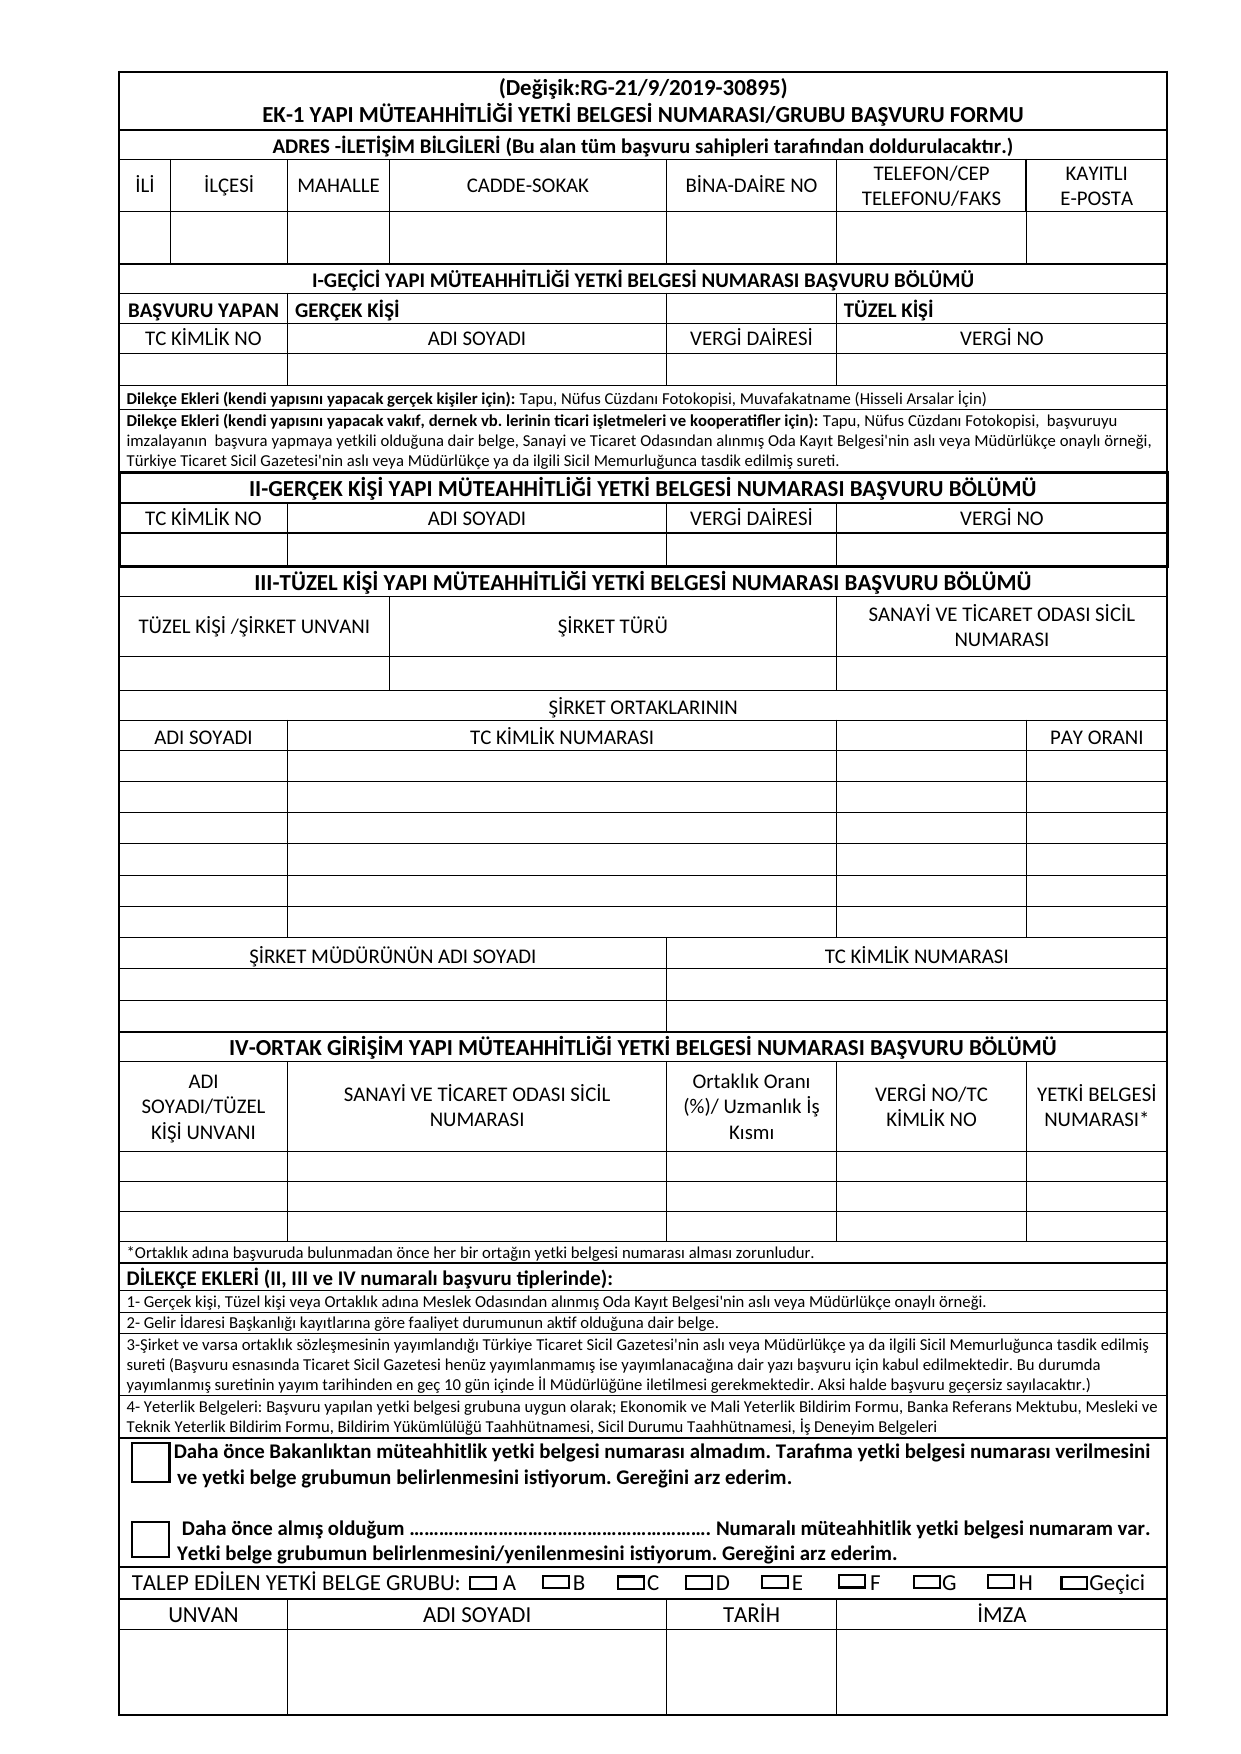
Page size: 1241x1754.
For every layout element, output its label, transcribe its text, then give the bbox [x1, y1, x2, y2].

table_cell VERGİ NO/TC KİMLİK NO [837, 1062, 1026, 1151]
table_cell [1027, 212, 1166, 262]
table_cell [837, 751, 1026, 781]
table_cell UNVAN [120, 1600, 287, 1628]
table_cell [1027, 1182, 1166, 1211]
table_cell I-GEÇİCİ YAPI MÜTEAHHİTLİĞİ YETKİ BELGESİ NUMARASI BAŞVURU BÖLÜMÜ [120, 265, 1166, 292]
table_cell [1027, 876, 1166, 906]
table_cell TALEP EDİLEN YETKİ BELGE GRUBU: A B C D E F G H Geçici [120, 1568, 1166, 1598]
table_cell ŞİRKET MÜDÜRÜNÜN ADI SOYADI [120, 938, 666, 968]
table_cell [837, 782, 1026, 812]
table_cell ADI SOYADI [288, 504, 666, 532]
table_cell TARİH [667, 1600, 836, 1628]
table_cell [120, 844, 287, 874]
table_cell İMZA [837, 1600, 1166, 1628]
table_cell TC KİMLİK NUMARASI [667, 938, 1166, 968]
table_cell [1027, 907, 1166, 937]
table_cell [837, 212, 1026, 262]
table_cell [837, 876, 1026, 906]
table_cell [1027, 782, 1166, 812]
table_cell TÜZEL KİŞİ [837, 294, 1166, 322]
table_cell [667, 1182, 836, 1211]
table_cell Dilekçe Ekleri (kendi yapısını yapacak gerçek kişiler için): Tapu, Nüfus Cüzdanı Fotokopisi, Muvafakatname (Hisseli Arsalar İçin) [120, 386, 1166, 409]
table_cell ADI SOYADI/TÜZEL KİŞİ UNVANI [120, 1062, 287, 1151]
table_cell ADI SOYADI [288, 324, 666, 352]
table_cell [667, 534, 836, 564]
table_cell [288, 813, 836, 843]
table_cell II-GERÇEK KİŞİ YAPI MÜTEAHHİTLİĞİ YETKİ BELGESİ NUMARASI BAŞVURU BÖLÜMÜ [121, 474, 1166, 502]
table_cell [667, 1001, 1166, 1031]
table_cell [120, 876, 287, 906]
table_cell [288, 907, 836, 937]
table_cell SANAYİ VE TİCARET ODASI SİCİL NUMARASI [837, 597, 1166, 656]
table_cell [390, 212, 666, 262]
table_cell [171, 212, 287, 262]
table_cell [120, 969, 666, 999]
table_cell VERGİ NO [837, 504, 1166, 532]
table_cell DİLEKÇE EKLERİ (II, III ve IV numaralı başvuru tiplerinde): [120, 1264, 1166, 1290]
table_cell VERGİ DAİRESİ [667, 324, 836, 352]
table_cell [837, 657, 1166, 689]
table_cell *Ortaklık adına başvuruda bulunmadan önce her bir ortağın yetki belgesi numarası alması zorunludur. [120, 1242, 1166, 1262]
table_cell TC KİMLİK NUMARASI [288, 721, 836, 749]
table_cell ADI SOYADI [120, 721, 287, 749]
table_cell VERGİ DAİRESİ [667, 504, 836, 532]
table_cell İLÇESİ [171, 160, 287, 211]
table_cell ŞİRKET ORTAKLARININ [120, 691, 1166, 719]
table_cell [1027, 844, 1166, 874]
table_cell TÜZEL KİŞİ /ŞİRKET UNVANI [120, 597, 389, 656]
table_cell TELEFON/CEP TELEFONU/FAKS [837, 160, 1025, 211]
table_cell [667, 1152, 836, 1181]
table_cell IV-ORTAK GİRİŞİM YAPI MÜTEAHHİTLİĞİ YETKİ BELGESİ NUMARASI BAŞVURU BÖLÜMÜ [120, 1033, 1166, 1061]
table_cell [288, 844, 836, 874]
table_cell [288, 354, 666, 385]
table_cell [837, 1630, 1166, 1713]
table_cell CADDE-SOKAK [390, 160, 666, 211]
table_cell [121, 534, 287, 564]
table_cell [288, 212, 389, 262]
table_cell 1- Gerçek kişi, Tüzel kişi veya Ortaklık adına Meslek Odasından alınmış Oda Kayıt Belgesi'nin aslı veya Müdürlükçe onaylı örneği. [120, 1291, 1166, 1312]
table_cell [667, 212, 836, 262]
table_cell III-TÜZEL KİŞİ YAPI MÜTEAHHİTLİĞİ YETKİ BELGESİ NUMARASI BAŞVURU BÖLÜMÜ [120, 568, 1166, 596]
table_cell [837, 813, 1026, 843]
table_cell [288, 1152, 666, 1181]
table_cell [288, 876, 836, 906]
table_cell TC KİMLİK NO [120, 324, 287, 352]
table_cell Dilekçe Ekleri (kendi yapısını yapacak vakıf, dernek vb. lerinin ticari işletmeleri ve kooperatifler için): Tapu, Nüfus Cüzdanı Fotokopisi, başvuruyu imzalayanın başvura yapmaya yetkili olduğuna dair belge, Sanayi ve Ticaret Odasından alınmış Oda Kayıt Belgesi'nin aslı veya Müdürlükçe onaylı örneği, Türkiye Ticaret Sicil Gazetesi'nin aslı veya Müdürlükçe ya da ilgili Sicil Memurluğunca tasdik edilmiş sureti. [120, 410, 1166, 471]
table_cell [120, 1630, 287, 1713]
table_cell GERÇEK KİŞİ [288, 294, 666, 322]
table_cell [288, 782, 836, 812]
table_cell PAY ORANI [1027, 721, 1166, 749]
table_cell [120, 782, 287, 812]
table_cell [837, 844, 1026, 874]
table_cell [390, 657, 836, 689]
table_cell SANAYİ VE TİCARET ODASI SİCİL NUMARASI [288, 1062, 666, 1151]
table_cell [120, 657, 389, 689]
table_cell [837, 534, 1166, 564]
table_cell [288, 1182, 666, 1211]
table_cell [120, 751, 287, 781]
table_cell [667, 1212, 836, 1241]
table_cell ADRES -İLETİŞİM BİLGİLERİ (Bu alan tüm başvuru sahipleri tarafından doldurulacaktır.) [120, 131, 1166, 159]
table_cell [1027, 1152, 1166, 1181]
table_cell [837, 721, 1026, 749]
table_cell ADI SOYADI [288, 1600, 666, 1628]
table_cell [120, 907, 287, 937]
table_cell [120, 1152, 287, 1181]
table_cell [1027, 813, 1166, 843]
table_cell BİNA-DAİRE NO [667, 160, 836, 211]
table_cell [120, 1001, 666, 1031]
table_cell [837, 907, 1026, 937]
table_cell [120, 1182, 287, 1211]
table_cell İLİ [120, 160, 170, 211]
table_cell YETKİ BELGESİ NUMARASI* [1027, 1062, 1166, 1151]
table_cell [837, 1212, 1026, 1241]
table_cell [667, 294, 836, 322]
table_cell [288, 1212, 666, 1241]
table_cell 2- Gelir İdaresi Başkanlığı kayıtlarına göre faaliyet durumunun aktif olduğuna dair belge. [120, 1313, 1166, 1333]
table_cell MAHALLE [288, 160, 389, 211]
table_cell TC KİMLİK NO [121, 504, 287, 532]
table_cell Daha önce Bakanlıktan müteahhitlik yetki belgesi numarası almadım. Tarafıma yetki belgesi numarası verilmesini ve yetki belge grubumun belirlenmesini istiyorum. Gereğini arz ederim. Daha önce almış olduğum ……………………………………………………. Numaralı müteahhitlik yetki belgesi numaram var. Yetki belge grubumun belirlenmesini/yenilenmesini istiyorum. Gereğini arz ederim. [120, 1439, 1166, 1566]
table_cell [288, 751, 836, 781]
table_header (Değişik:RG-21/9/2019-30895) EK-1 YAPI MÜTEAHHİTLİĞİ YETKİ BELGESİ NUMARASI/GRUBU BAŞVURU FORMU [120, 73, 1166, 129]
table_cell 4- Yeterlik Belgeleri: Başvuru yapılan yetki belgesi grubuna uygun olarak; Ekonomik ve Mali Yeterlik Bildirim Formu, Banka Referans Mektubu, Mesleki ve Teknik Yeterlik Bildirim Formu, Bildirim Yükümlülüğü Taahhütnamesi, Sicil Durumu Taahhütnamesi, İş Deneyim Belgeleri [120, 1396, 1166, 1437]
table_cell [120, 212, 170, 262]
table_cell [837, 1152, 1026, 1181]
table_cell Ortaklık Oranı (%)/ Uzmanlık İş Kısmı [667, 1062, 836, 1151]
table_cell BAŞVURU YAPAN [120, 294, 287, 322]
table_cell [120, 1212, 287, 1241]
table_cell [288, 534, 666, 564]
table_cell [288, 1630, 666, 1713]
table_cell 3-Şirket ve varsa ortaklık sözleşmesinin yayımlandığı Türkiye Ticaret Sicil Gazetesi'nin aslı veya Müdürlükçe ya da ilgili Sicil Memurluğunca tasdik edilmiş sureti (Başvuru esnasında Ticaret Sicil Gazetesi henüz yayımlanmamış ise yayımlanacağına dair yazı başvuru için kabul edilmektedir. Bu durumda yayımlanmış suretinin yayım tarihinden en geç 10 gün içinde İl Müdürlüğüne iletilmesi gerekmektedir. Aksi halde başvuru geçersiz sayılacaktır.) [120, 1334, 1166, 1395]
table_cell [120, 813, 287, 843]
table_cell [667, 354, 836, 385]
table_cell KAYITLI E-POSTA [1027, 160, 1166, 211]
table_cell VERGİ NO [837, 324, 1166, 352]
table_cell [837, 1182, 1026, 1211]
table_cell [667, 969, 1166, 999]
table_cell [1027, 751, 1166, 781]
table_cell [667, 1630, 836, 1713]
table_cell ŞİRKET TÜRÜ [390, 597, 836, 656]
table_cell [120, 354, 287, 385]
table_cell [837, 354, 1166, 385]
table_cell [1027, 1212, 1166, 1241]
